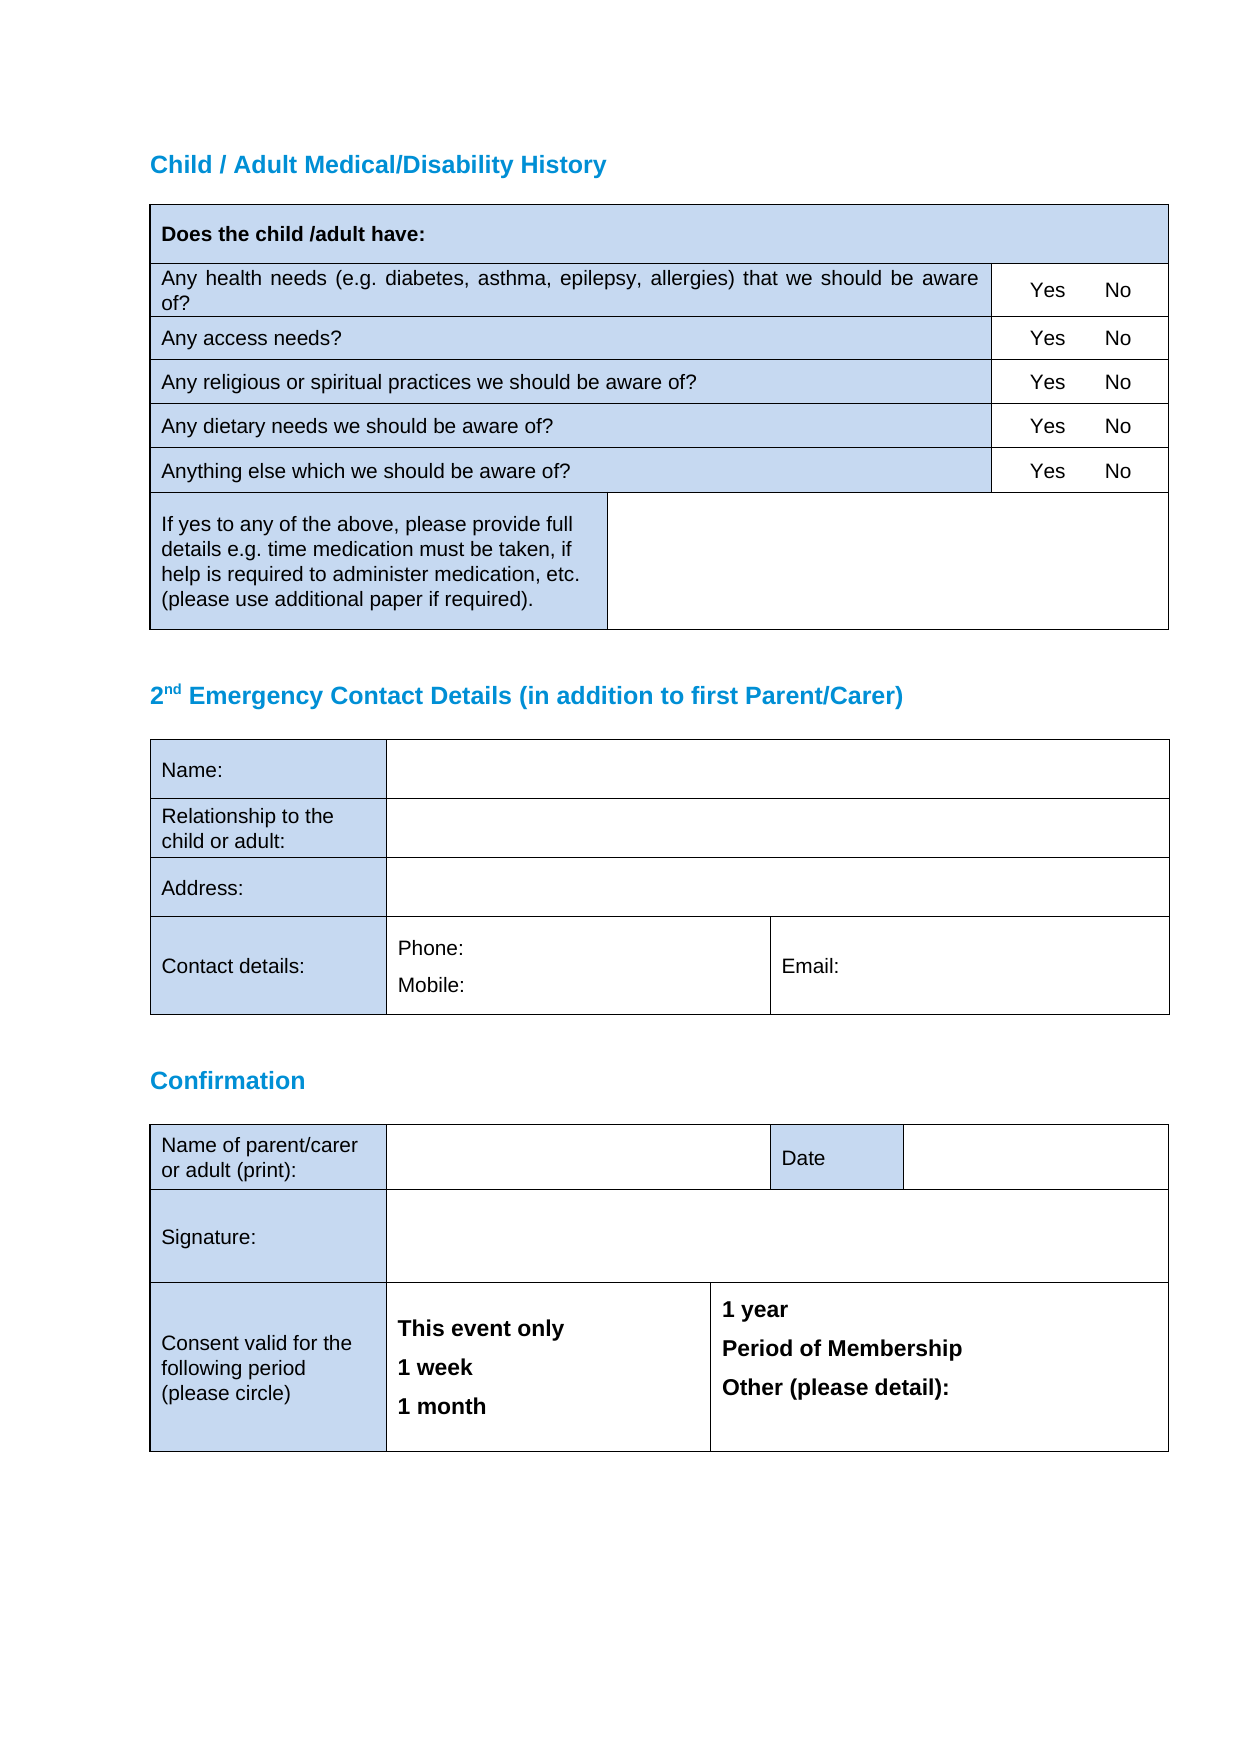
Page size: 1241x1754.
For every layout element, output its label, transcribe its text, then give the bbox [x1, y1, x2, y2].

table_cell Yes No [992, 317, 1168, 359]
table_cell Any religious or spiritual practices we should be aware of? [151, 360, 991, 403]
table_cell Yes No [992, 360, 1168, 403]
table_cell Address: [151, 858, 386, 916]
table_cell [387, 1190, 1168, 1282]
table_header [387, 1125, 770, 1189]
table_cell Relationship to the child or adult: [151, 799, 386, 857]
table_cell [387, 858, 1169, 916]
table_header Does the child /adult have: [151, 205, 1168, 263]
table_cell [608, 493, 1168, 629]
table_cell Consent valid for the following period (please circle) [151, 1283, 386, 1451]
table_cell Anything else which we should be aware of? [151, 448, 991, 492]
subtitle Child / Adult Medical/Disability History [150, 150, 1090, 179]
table_cell Yes No [992, 404, 1168, 447]
table_cell 1 year Period of Membership Other (please detail): [711, 1283, 1168, 1451]
subtitle Confirmation [150, 1066, 1090, 1095]
table_header [387, 740, 1169, 798]
table_cell Any health needs (e.g. diabetes, asthma, epilepsy, allergies) that we should be aware of? [151, 264, 991, 316]
table_cell Yes No [992, 448, 1168, 492]
table_header Date [771, 1125, 903, 1189]
subtitle 2nd Emergency Contact Details (in addition to first Parent/Carer) [150, 681, 1090, 710]
table_cell Yes No [992, 264, 1168, 316]
table_cell Any access needs? [151, 317, 991, 359]
table_header Name of parent/carer or adult (print): [151, 1125, 386, 1189]
table_cell Signature: [151, 1190, 386, 1282]
table_cell This event only 1 week 1 month [387, 1283, 710, 1451]
table_cell Any dietary needs we should be aware of? [151, 404, 991, 447]
table_header Name: [151, 740, 386, 798]
table_header [904, 1125, 1168, 1189]
table_cell If yes to any of the above, please provide full details e.g. time medication must be taken, if help is required to administer medication, etc. (please use additional paper if required). [151, 493, 607, 629]
table_cell [387, 799, 1169, 857]
table_cell Contact details: [151, 917, 386, 1014]
table_cell Email: [771, 917, 1169, 1014]
table_cell Phone: Mobile: [387, 917, 770, 1014]
